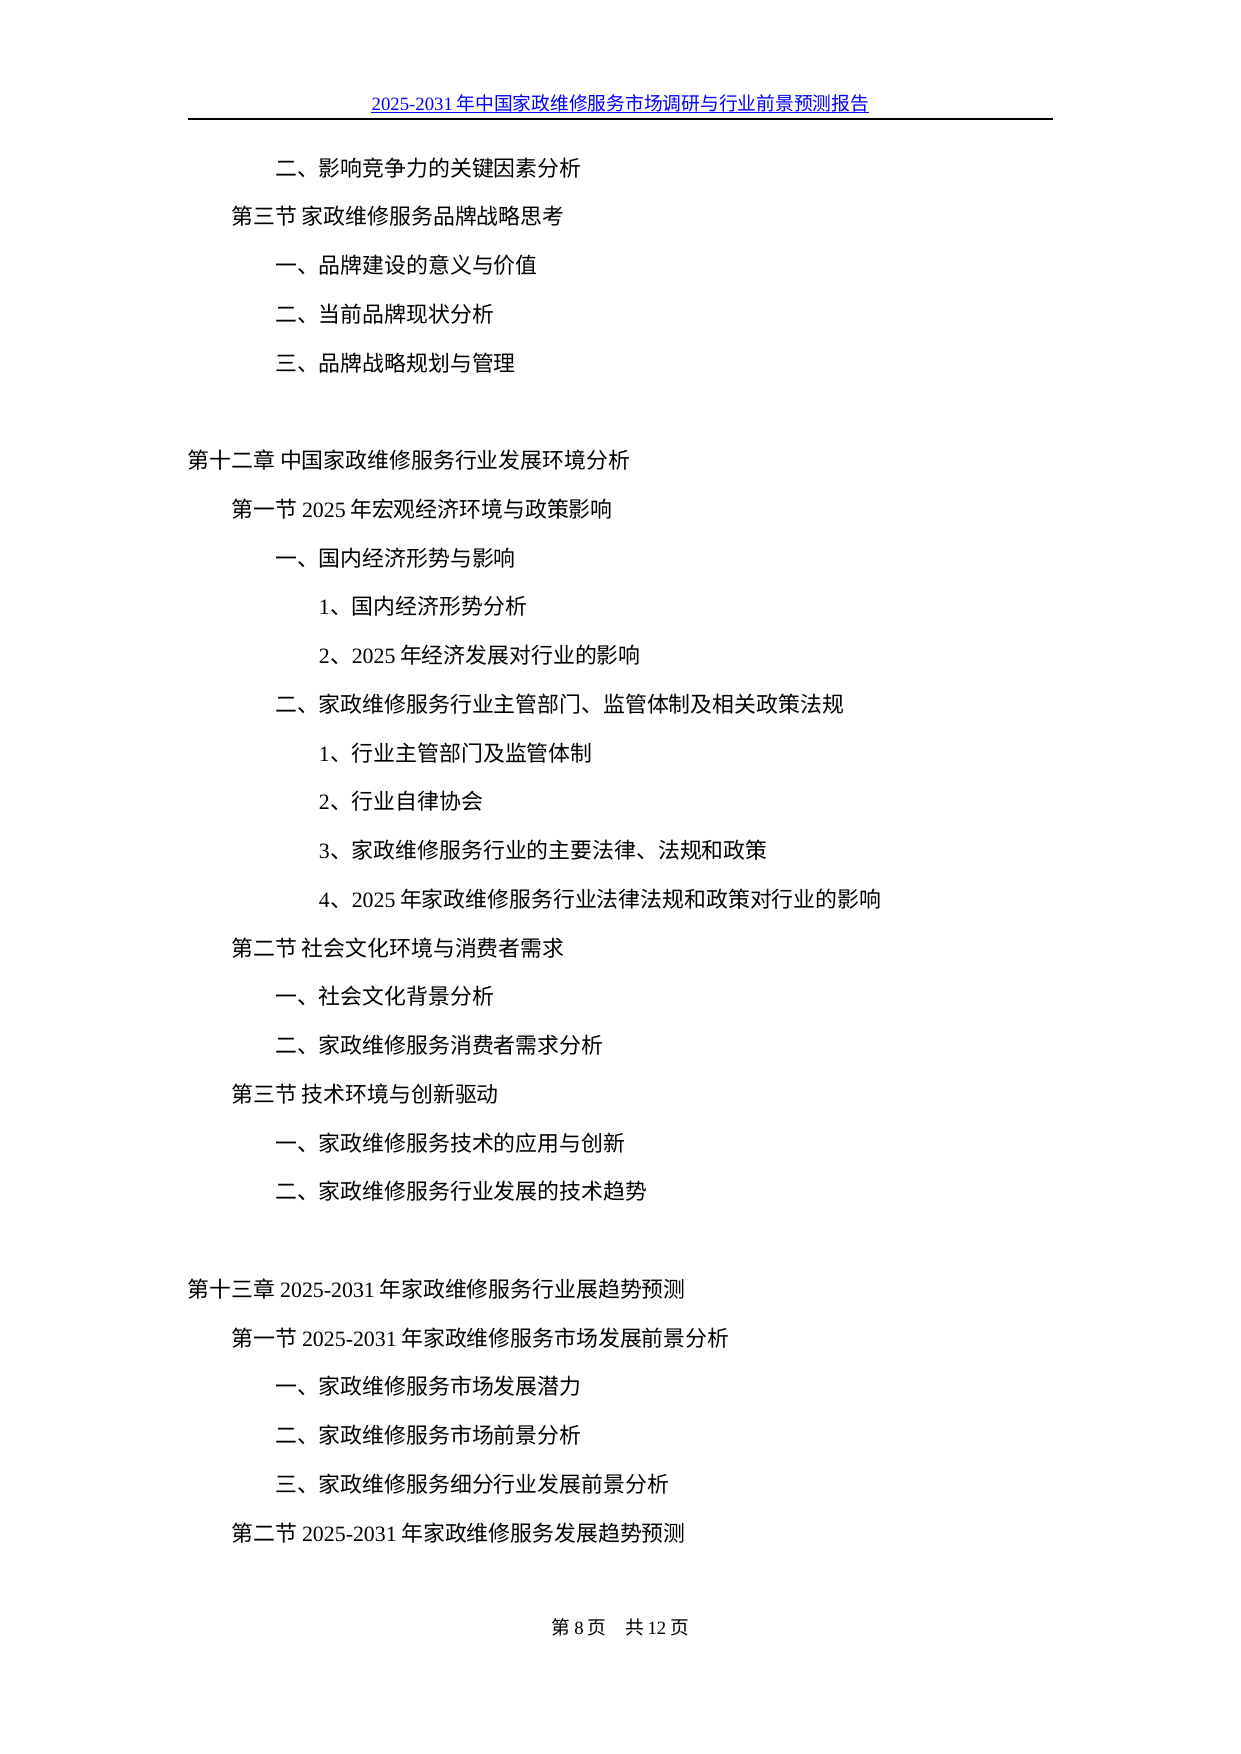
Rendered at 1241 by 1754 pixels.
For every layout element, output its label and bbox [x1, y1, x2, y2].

text [187, 150, 1053, 1548]
